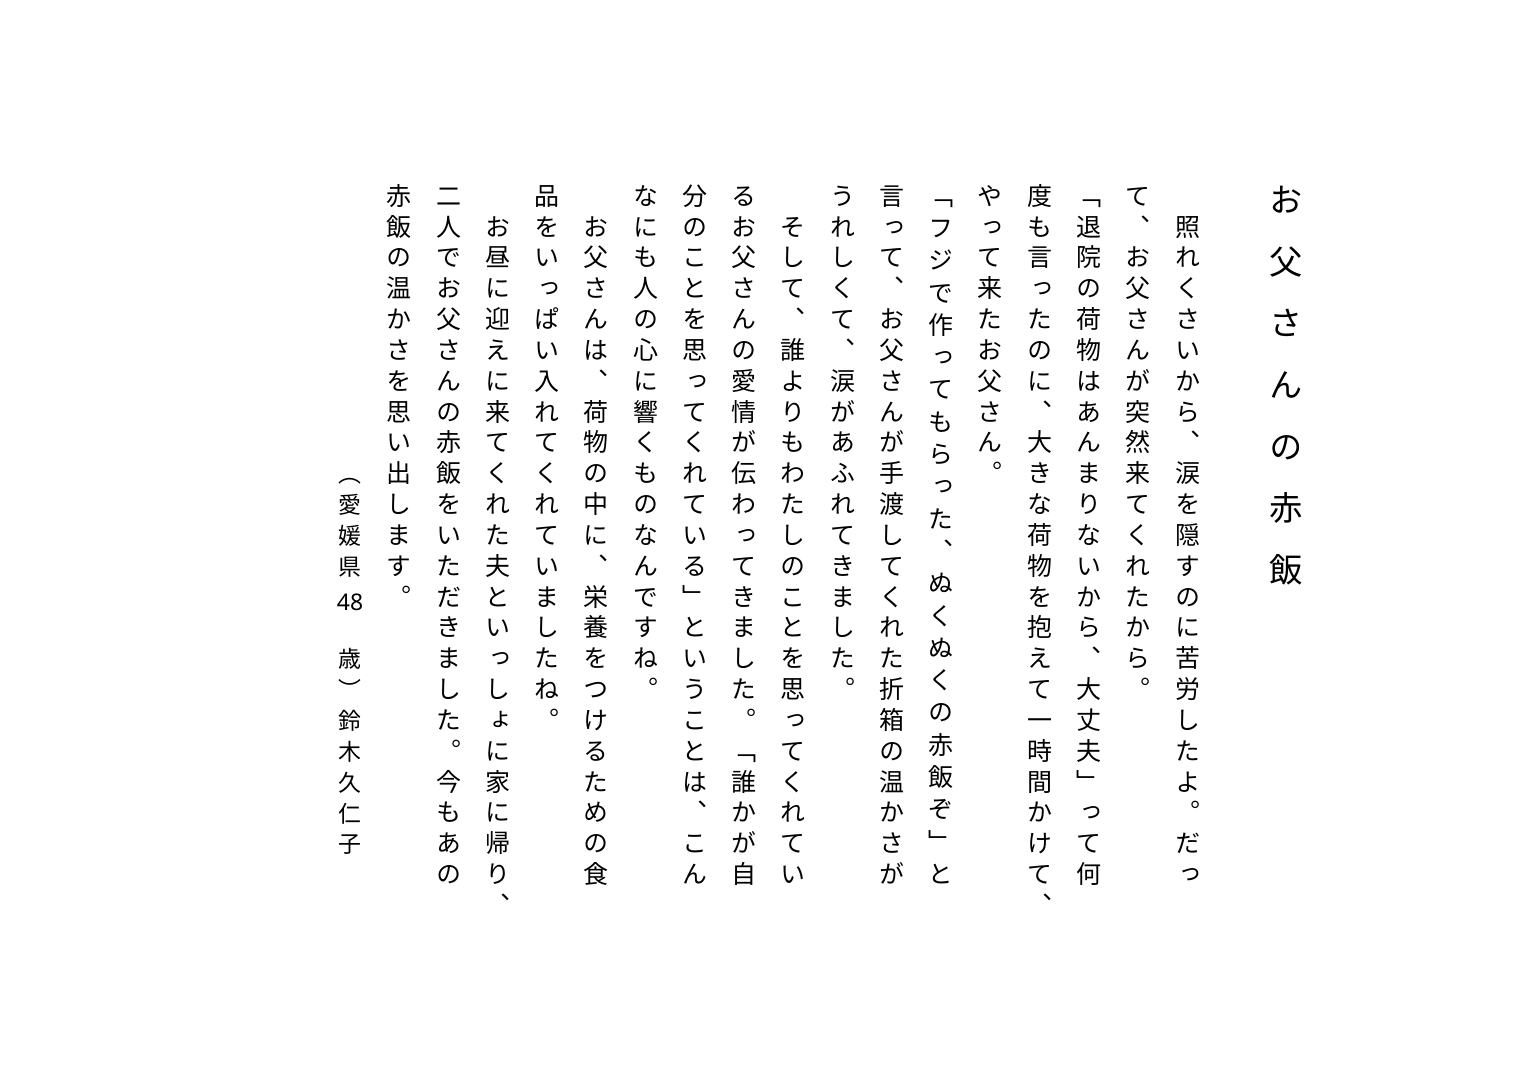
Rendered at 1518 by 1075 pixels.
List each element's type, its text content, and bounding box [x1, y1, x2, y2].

text 「退院の荷物はあんまりないから、大丈夫」って何度も言ったのに、大きな荷物を抱えて一時間かけて、やって来たお父さん。 [966, 183, 1113, 892]
text お父さんの赤飯 [1261, 183, 1311, 892]
text そして、誰よりもわたしのことを思ってくれているお父さんの愛情が伝わってきました。「誰かが自分のことを思ってくれている」ということは、こんなにも人の心に響くものなんですね。 [621, 183, 818, 892]
text 「フジで作ってもらった、ぬくぬくの赤飯ぞ」と言って、お父さんが手渡してくれた折箱の温かさがうれしくて、涙があふれてきました。 [818, 183, 966, 892]
text （愛媛県48歳）鈴木久仁子 [325, 183, 374, 863]
text お父さんは、荷物の中に、栄養をつけるための食品をいっぱい入れてくれていましたね。 [522, 183, 621, 892]
text 照れくさいから、涙を隠すのに苦労したよ。だって、お父さんが突然来てくれたから。 [1113, 183, 1212, 892]
text お昼に迎えに来てくれた夫といっしょに家に帰り、二人でお父さんの赤飯をいただきました。今もあの赤飯の温かさを思い出します。 [374, 183, 522, 892]
